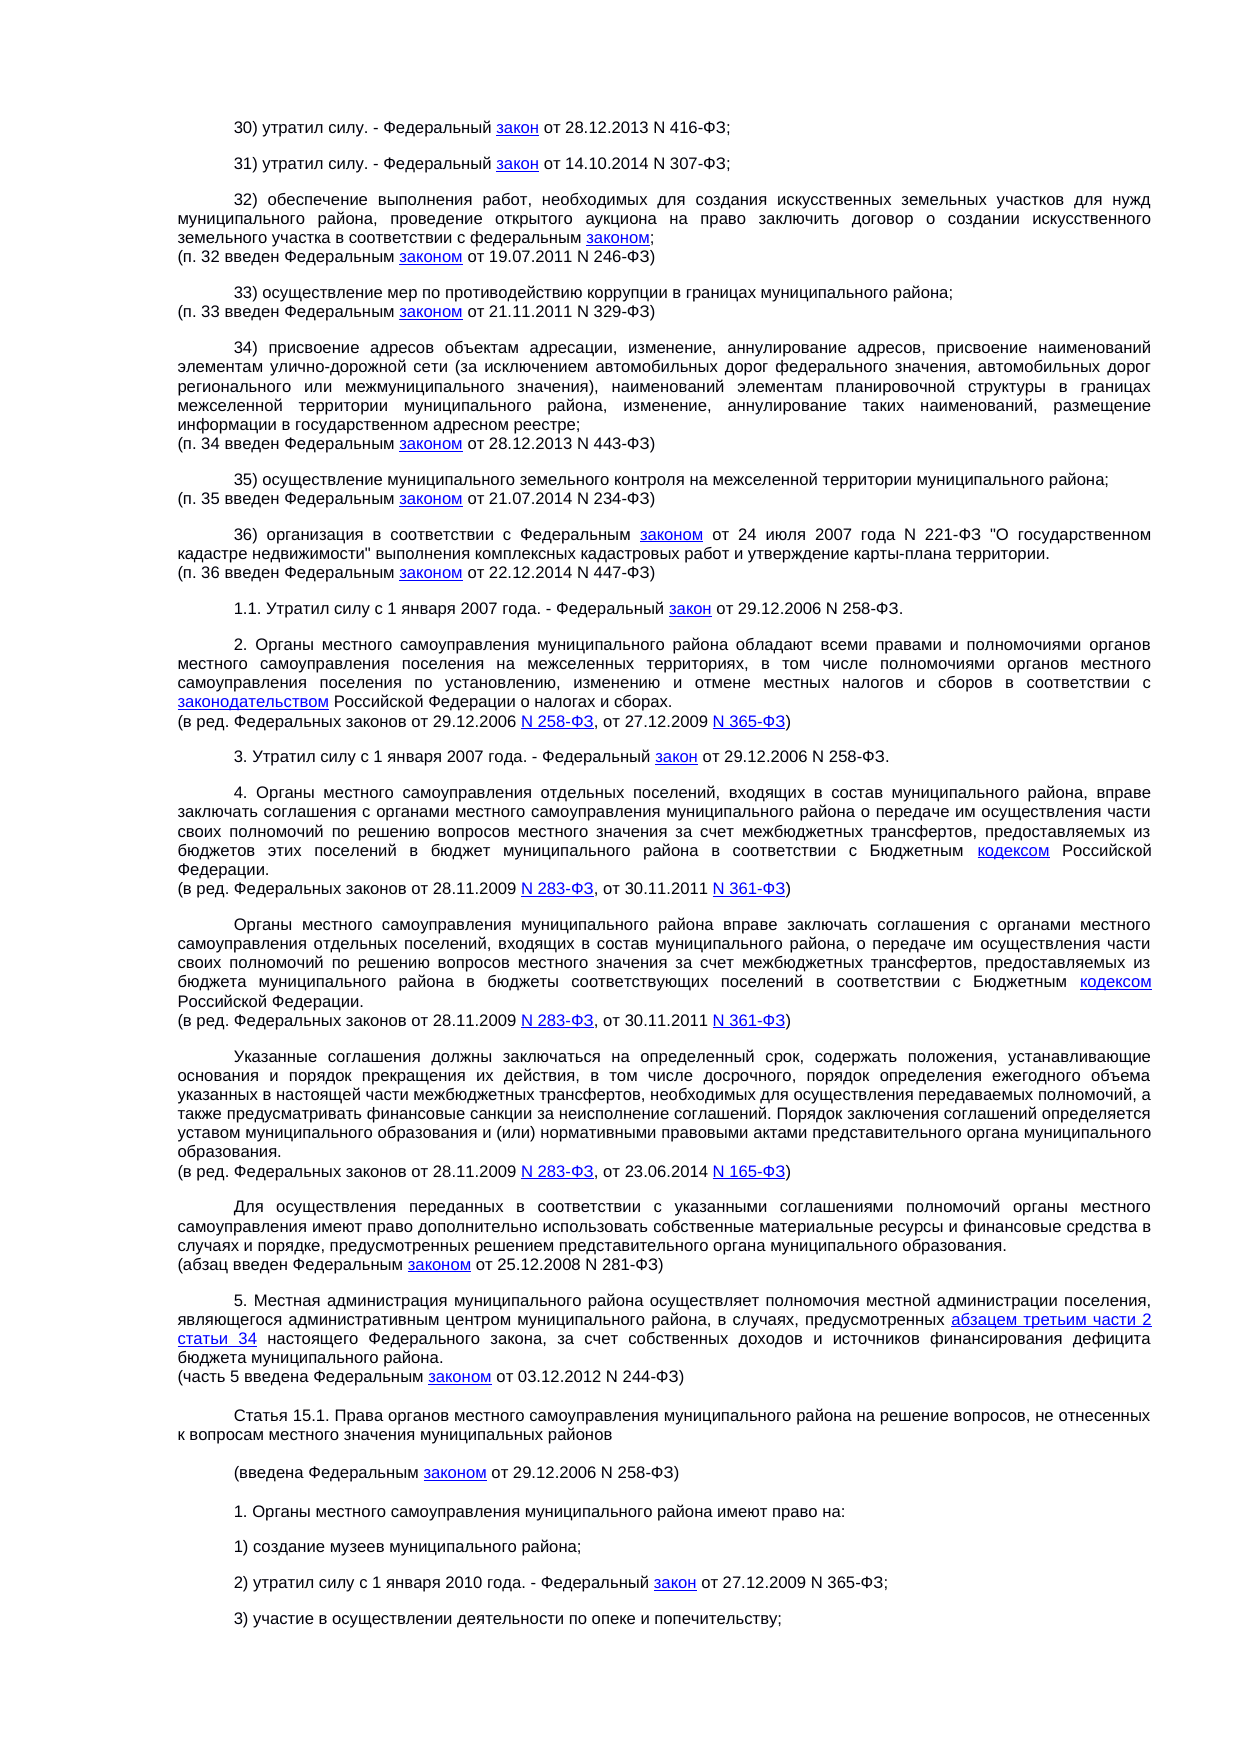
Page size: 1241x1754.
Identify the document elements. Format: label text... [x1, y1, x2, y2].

text 1) создание музеев муниципального района; [177, 1537, 1152, 1556]
text 35) осуществление муниципального земельного контроля на межселенной территории муниципального района; [177, 470, 1152, 489]
text 5. Местная администрация муниципального района осуществляет полномочия местной администрации поселения, являющегося административным центром муниципального района, в случаях, предусмотренных абзацем третьим части 2 статьи 34 настоящего Федерального закона, за счет собственных доходов и источников финансирования дефицита бюджета муниципального района. [177, 1291, 1152, 1367]
text 2. Органы местного самоуправления муниципального района обладают всеми правами и полномочиями органов местного самоуправления поселения на межселенных территориях, в том числе полномочиями органов местного самоуправления поселения по установлению, изменению и отмене местных налогов и сборов в соответствии с законодательством Российской Федерации о налогах и сборах. [177, 635, 1152, 711]
list Статья 15.1. Права органов местного самоуправления муниципального района на решение вопросов, не отнесенных к вопросам местного значения муниципальных районов [177, 1406, 1152, 1444]
text (часть 5 введена Федеральным законом от 03.12.2012 N 244-ФЗ) [177, 1367, 1152, 1386]
text 36) организация в соответствии с Федеральным законом от 24 июля 2007 года N 221-ФЗ "О государственном кадастре недвижимости" выполнения комплексных кадастровых работ и утверждение карты-плана территории. [177, 525, 1152, 563]
text (в ред. Федеральных законов от 28.11.2009 N 283-ФЗ, от 30.11.2011 N 361-ФЗ) [177, 1011, 1152, 1030]
text (абзац введен Федеральным законом от 25.12.2008 N 281-ФЗ) [177, 1255, 1152, 1274]
text (п. 33 введен Федеральным законом от 21.11.2011 N 329-ФЗ) [177, 302, 1152, 321]
text (п. 34 введен Федеральным законом от 28.12.2013 N 443-ФЗ) [177, 434, 1152, 453]
text 34) присвоение адресов объектам адресации, изменение, аннулирование адресов, присвоение наименований элементам улично-дорожной сети (за исключением автомобильных дорог федерального значения, автомобильных дорог регионального или межмуниципального значения), наименований элементам планировочной структуры в границах межселенной территории муниципального района, изменение, аннулирование таких наименований, размещение информации в государственном адресном реестре; [177, 338, 1152, 434]
text (п. 32 введен Федеральным законом от 19.07.2011 N 246-ФЗ) [177, 247, 1152, 266]
text (п. 36 введен Федеральным законом от 22.12.2014 N 447-ФЗ) [177, 563, 1152, 582]
text 2) утратил силу с 1 января 2010 года. - Федеральный закон от 27.12.2009 N 365-ФЗ; [177, 1573, 1152, 1592]
text 1.1. Утратил силу с 1 января 2007 года. - Федеральный закон от 29.12.2006 N 258-ФЗ. [177, 599, 1152, 618]
text 33) осуществление мер по противодействию коррупции в границах муниципального района; [177, 283, 1152, 302]
text 3. Утратил силу с 1 января 2007 года. - Федеральный закон от 29.12.2006 N 258-ФЗ. [177, 747, 1152, 766]
text Органы местного самоуправления муниципального района вправе заключать соглашения с органами местного самоуправления отдельных поселений, входящих в состав муниципального района, о передаче им осуществления части своих полномочий по решению вопросов местного значения за счет межбюджетных трансфертов, предоставляемых из бюджета муниципального района в бюджеты соответствующих поселений в соответствии с Бюджетным кодексом Российской Федерации. [177, 915, 1152, 1011]
text Для осуществления переданных в соответствии с указанными соглашениями полномочий органы местного самоуправления имеют право дополнительно использовать собственные материальные ресурсы и финансовые средства в случаях и порядке, предусмотренных решением представительного органа муниципального образования. [177, 1197, 1152, 1255]
text 30) утратил силу. - Федеральный закон от 28.12.2013 N 416-ФЗ; [177, 118, 1152, 137]
text 4. Органы местного самоуправления отдельных поселений, входящих в состав муниципального района, вправе заключать соглашения с органами местного самоуправления муниципального района о передаче им осуществления части своих полномочий по решению вопросов местного значения за счет межбюджетных трансфертов, предоставляемых из бюджетов этих поселений в бюджет муниципального района в соответствии с Бюджетным кодексом Российской Федерации. [177, 783, 1152, 879]
text (в ред. Федеральных законов от 28.11.2009 N 283-ФЗ, от 23.06.2014 N 165-ФЗ) [177, 1161, 1152, 1181]
text (введена Федеральным законом от 29.12.2006 N 258-ФЗ) [177, 1463, 1152, 1482]
text 32) обеспечение выполнения работ, необходимых для создания искусственных земельных участков для нужд муниципального района, проведение открытого аукциона на право заключить договор о создании искусственного земельного участка в соответствии с федеральным законом; [177, 190, 1152, 247]
text 31) утратил силу. - Федеральный закон от 14.10.2014 N 307-ФЗ; [177, 154, 1152, 173]
text Указанные соглашения должны заключаться на определенный срок, содержать положения, устанавливающие основания и порядок прекращения их действия, в том числе досрочного, порядок определения ежегодного объема указанных в настоящей части межбюджетных трансфертов, необходимых для осуществления передаваемых полномочий, а также предусматривать финансовые санкции за неисполнение соглашений. Порядок заключения соглашений определяется уставом муниципального образования и (или) нормативными правовыми актами представительного органа муниципального образования. [177, 1046, 1152, 1161]
text 3) участие в осуществлении деятельности по опеке и попечительству; [177, 1609, 1152, 1628]
text 1. Органы местного самоуправления муниципального района имеют право на: [177, 1501, 1152, 1521]
text (в ред. Федеральных законов от 29.12.2006 N 258-ФЗ, от 27.12.2009 N 365-ФЗ) [177, 711, 1152, 731]
text (п. 35 введен Федеральным законом от 21.07.2014 N 234-ФЗ) [177, 489, 1152, 508]
text (в ред. Федеральных законов от 28.11.2009 N 283-ФЗ, от 30.11.2011 N 361-ФЗ) [177, 879, 1152, 898]
